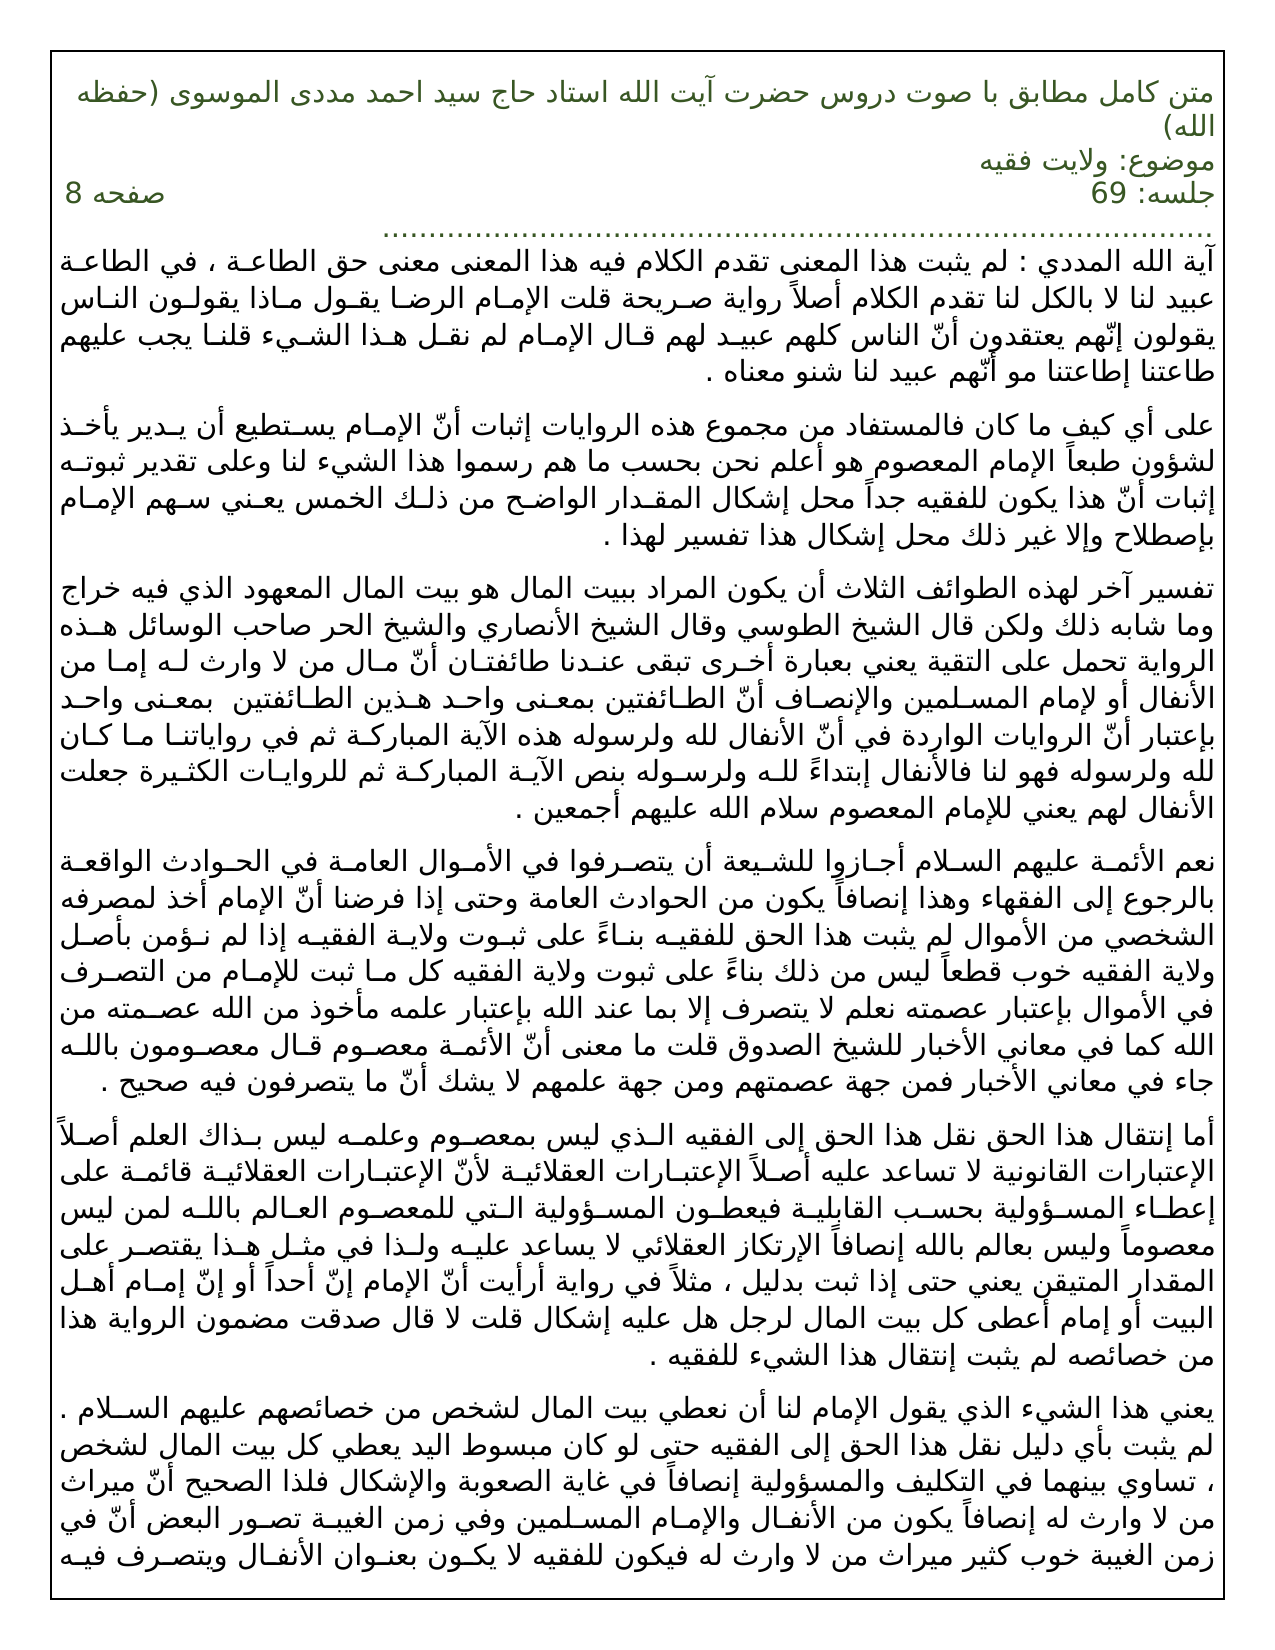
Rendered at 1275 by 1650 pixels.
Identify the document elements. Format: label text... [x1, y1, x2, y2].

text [59, 1391, 1216, 1572]
text نعم الأئمة عليهم السلام أجازوا للشيعة أن يتصرفوا في الأموال العامة في الحوادث الواقعة بالرجوع إلى الفقهاء وهذا إنصافاً يكون من الحوادث العامة وحتى إذا فرضنا أنّ الإمام أخذ لمصرفه الشخصي من الأموال لم يثبت هذا الحق للفقيه بناءً على ثبوت ولاية الفقيه إذا لم نؤمن بأصل ولاية الفقيه خوب قطعاً ليس من ذلك بناءً على ثبوت ولاية الفقيه كل ما ثبت للإمام من التصرف في الأموال بإعتبار عصمته نعلم لا يتصرف إلا بما عند الله بإعتبار علمه مأخوذ من الله عصمته من الله كما في معاني الأخبار للشيخ الصدوق قلت ما معنى أنّ الأئمة معصوم قال معصومون بالله جاء في معاني الأخبار فمن جهة عصمتهم ومن جهة علمهم لا يشك أنّ ما يتصرفون فيه صحيح . [59, 845, 1216, 1099]
text تفسير آخر لهذه الطوائف الثلاث أن يكون المراد ببيت المال هو بيت المال المعهود الذي فيه خراج وما شابه ذلك ولكن قال الشيخ الطوسي وقال الشيخ الأنصاري والشيخ الحر صاحب الوسائل هذه الرواية تحمل على التقية يعني بعبارة أخرى تبقى عندنا طائفتان أنّ مال من لا وارث له إما من الأنفال أو لإمام المسلمين والإنصاف أنّ الطائفتين بمعنى واحد هذين الطائفتين بمعنى واحد بإعتبار أنّ الروايات الواردة في أنّ الأنفال لله ولرسوله هذه الآية المباركة ثم في رواياتنا ما كان لله ولرسوله فهو لنا فالأنفال إبتداءً لله ولرسوله بنص الآية المباركة ثم للروايات الكثيرة جعلت الأنفال لهم يعني للإمام المعصوم سلام الله عليهم أجمعين . [59, 571, 1216, 825]
text أما إنتقال هذا الحق نقل هذا الحق إلى الفقيه الذي ليس بمعصوم وعلمه ليس بذاك العلم أصلاً الإعتبارات القانونية لا تساعد عليه أصلاً الإعتبارات العقلائية لأنّ الإعتبارات العقلائية قائمة على إعطاء المسؤولية بحسب القابلية فيعطون المسؤولية التي للمعصوم العالم بالله لمن ليس معصوماً وليس بعالم بالله إنصافاً الإرتكاز العقلائي لا يساعد عليه ولذا في مثل هذا يقتصر على المقدار المتيقن يعني حتى إذا ثبت بدليل ، مثلاً في رواية أرأيت أنّ الإمام إنّ أحداً أو إنّ إمام أهل البيت أو إمام أعطى كل بيت المال لرجل هل عليه إشكال قلت لا قال صدقت مضمون الرواية هذا من خصائصه لم يثبت إنتقال هذا الشيء للفقيه . [59, 1118, 1216, 1372]
text على أي كيف ما كان فالمستفاد من مجموع هذه الروايات إثبات أنّ الإمام يستطيع أن يدير يأخذ لشؤون طبعاً الإمام المعصوم هو أعلم نحن بحسب ما هم رسموا هذا الشيء لنا وعلى تقدير ثبوته إثبات أنّ هذا يكون للفقيه جداً محل إشكال المقدار الواضح من ذلك الخمس يعني سهم الإمام بإصطلاح وإلا غير ذلك محل إشكال هذا تفسير لهذا . [59, 408, 1216, 552]
text آية الله المددي : لم يثبت هذا المعنى تقدم الكلام فيه هذا المعنى معنى حق الطاعة ، في الطاعة عبيد لنا لا بالكل لنا تقدم الكلام أصلاً رواية صريحة قلت الإمام الرضا يقول ماذا يقولون الناس يقولون إنّهم يعتقدون أنّ الناس كلهم عبيد لهم قال الإمام لم نقل هذا الشيء قلنا يجب عليهم طاعتنا إطاعتنا مو أنّهم عبيد لنا شنو معناه . [59, 245, 1216, 389]
